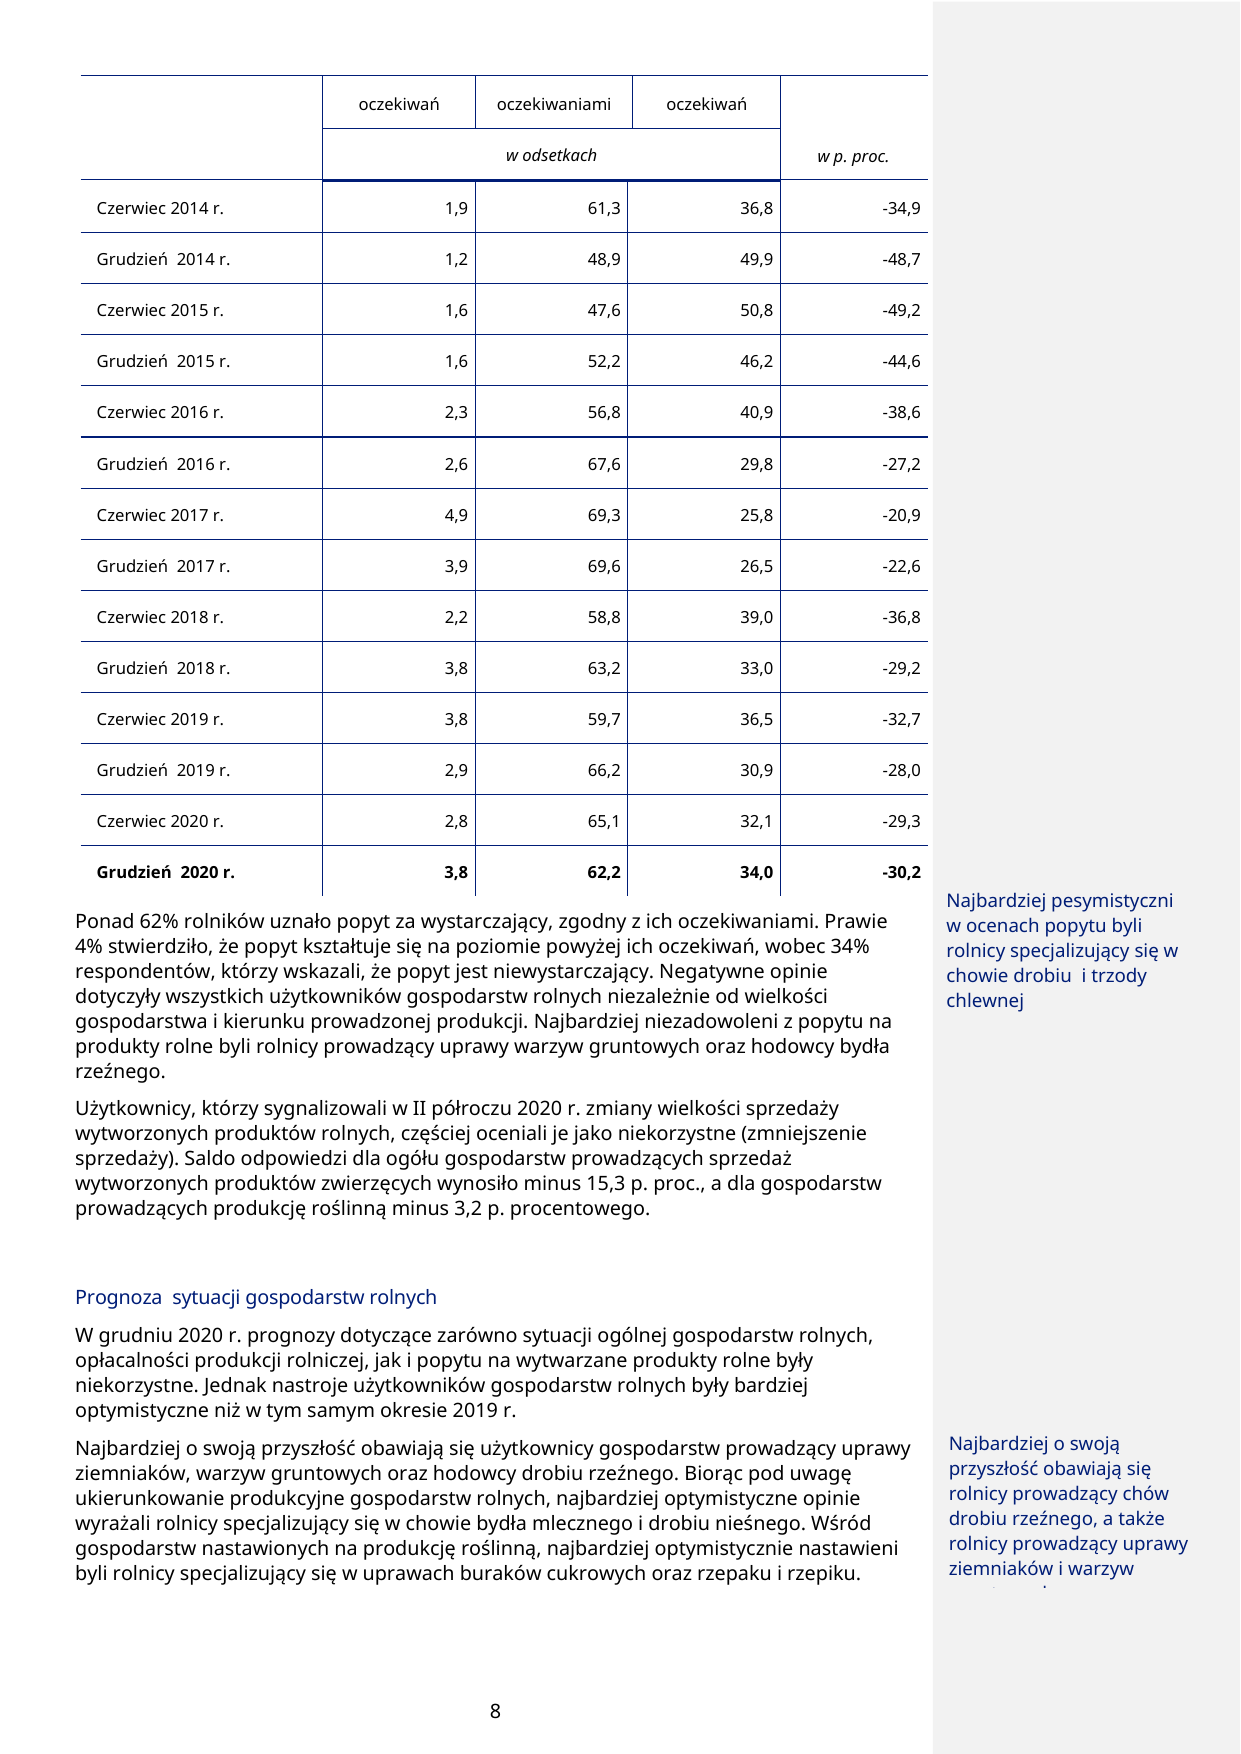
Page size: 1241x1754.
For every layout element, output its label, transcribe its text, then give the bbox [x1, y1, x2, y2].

table_cell 65,1 [476, 795, 627, 845]
table_cell 63,2 [476, 642, 627, 692]
table_cell 33,0 [628, 642, 780, 692]
table_cell Czerwiec 2019 r. [81, 693, 322, 743]
table_cell 58,8 [476, 591, 627, 641]
table_cell 59,7 [476, 693, 627, 743]
table_cell -28,0 [781, 744, 928, 794]
table_cell powyżej oczekiwań [323, 76, 475, 128]
table_cell 32,1 [628, 795, 780, 845]
table_cell 52,2 [476, 335, 627, 385]
text Ponad 62% rolników uznało popyt za wystarczający, zgodny z ich oczekiwaniami. Prawie 4% stwierdziło, że popyt kształtuje się na poziomie powyżej ich oczekiwań, wobec 34% respondentów, którzy wskazali, że popyt jest niewystarczający. Negatywne opinie dotyczyły wszystkich użytkowników gospodarstw rolnych niezależnie od wielkości gospodarstwa i kierunku prowadzonej produkcji. Najbardziej niezadowoleni z popytu na produkty rolne byli rolnicy prowadzący uprawy warzyw gruntowych oraz hodowcy bydła rzeźnego. [75, 908, 915, 1083]
table_cell Grudzień 2020 r. [81, 846, 322, 896]
table_cell 61,3 [476, 182, 627, 232]
table_cell w odsetkach [323, 129, 780, 179]
table_cell 25,8 [628, 489, 780, 538]
table_cell 2,8 [323, 795, 475, 845]
table_cell 49,9 [628, 233, 780, 283]
table_cell -38,6 [781, 386, 928, 436]
table_cell 2,3 [323, 386, 475, 436]
subtitle Prognoza sytuacji gospodarstw rolnych [75, 1283, 915, 1310]
text W grudniu 2020 r. prognozy dotyczące zarówno sytuacji ogólnej gospodarstw rolnych, opłacalności produkcji rolniczej, jak i popytu na wytwarzane produkty rolne były niekorzystne. Jednak nastroje użytkowników gospodarstw rolnych były bardziej optymistyczne niż w tym samym okresie 2019 r. [75, 1323, 915, 1423]
table_cell -22,6 [781, 540, 928, 589]
table_cell 3,8 [323, 693, 475, 743]
table_cell -29,2 [781, 642, 928, 692]
table_cell 50,8 [628, 284, 780, 334]
table_cell Czerwiec 2015 r. [81, 284, 322, 334]
table_cell Czerwiec 2016 r. [81, 386, 322, 436]
table_cell Grudzień 2018 r. [81, 642, 322, 692]
table_cell 48,9 [476, 233, 627, 283]
table_cell 69,3 [476, 489, 627, 538]
table_cell 56,8 [476, 386, 627, 436]
table_cell 30,9 [628, 744, 780, 794]
table_cell Grudzień 2015 r. [81, 335, 322, 385]
table_cell 1,6 [323, 335, 475, 385]
table_cell 29,8 [628, 438, 780, 487]
table_cell 67,6 [476, 438, 627, 487]
table_cell 3,8 [323, 846, 475, 896]
table_cell 39,0 [628, 591, 780, 641]
table_cell 3,8 [323, 642, 475, 692]
table_cell 36,8 [628, 182, 780, 232]
table_cell -48,7 [781, 233, 928, 283]
table_cell 1,2 [323, 233, 475, 283]
table_cell -34,9 [781, 180, 928, 232]
table_cell 2,9 [323, 744, 475, 794]
table_cell 4,9 [323, 489, 475, 538]
table_cell 47,6 [476, 284, 627, 334]
table_cell 40,9 [628, 386, 780, 436]
table_cell -30,2 [781, 846, 928, 896]
table_cell Grudzień 2019 r. [81, 744, 322, 794]
table_cell -49,2 [781, 284, 928, 334]
table_cell 1,9 [323, 182, 475, 232]
table_cell -44,6 [781, 335, 928, 385]
table_cell Czerwiec 2017 r. [81, 489, 322, 538]
table_cell poniżej oczekiwań [633, 76, 780, 128]
text Użytkownicy, którzy sygnalizowali w II półroczu 2020 r. zmiany wielkości sprzedaży wytworzonych produktów rolnych, częściej oceniali je jako niekorzystne (zmniejszenie sprzedaży). Saldo odpowiedzi dla ogółu gospodarstw prowadzących sprzedaż wytworzonych produktów zwierzęcych wynosiło minus 15,3 p. proc., a dla gospodarstw prowadzących produkcję roślinną minus 3,2 p. procentowego. [75, 1096, 915, 1221]
table_cell 2,6 [323, 438, 475, 487]
table_cell 26,5 [628, 540, 780, 589]
text Najbardziej o swoją przyszłość obawiają się użytkownicy gospodarstw prowadzący uprawy ziemniaków, warzyw gruntowych oraz hodowcy drobiu rzeźnego. Biorąc pod uwagę ukierunkowanie produkcyjne gospodarstw rolnych, najbardziej optymistyczne opinie wyrażali rolnicy specjalizujący się w chowie bydła mlecznego i drobiu nieśnego. Wśród gospodarstw nastawionych na produkcję roślinną, najbardziej optymistycznie nastawieni byli rolnicy specjalizujący się w uprawach buraków cukrowych oraz rzepaku i rzepiku. [75, 1435, 915, 1585]
table_cell 62,2 [476, 846, 627, 896]
table_cell Grudzień 2017 r. [81, 540, 322, 589]
table_cell -36,8 [781, 591, 928, 641]
table_cell 1,6 [323, 284, 475, 334]
table_cell -29,3 [781, 795, 928, 845]
table_cell 2,2 [323, 591, 475, 641]
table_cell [476, 76, 632, 128]
table_cell -27,2 [781, 438, 928, 487]
table_cell Grudzień 2016 r. [81, 438, 322, 487]
table_cell 3,9 [323, 540, 475, 589]
table_cell Grudzień 2014 r. [81, 233, 322, 283]
table_cell Czerwiec 2014 r. [81, 180, 322, 232]
table_cell 46,2 [628, 335, 780, 385]
table_cell 36,5 [628, 693, 780, 743]
table_cell Czerwiec 2020 r. [81, 795, 322, 845]
table_cell -32,7 [781, 693, 928, 743]
table_cell 69,6 [476, 540, 627, 589]
table_cell 34,0 [628, 846, 780, 896]
table_cell -20,9 [781, 489, 928, 538]
table_cell 66,2 [476, 744, 627, 794]
table_cell Czerwiec 2018 r. [81, 591, 322, 641]
